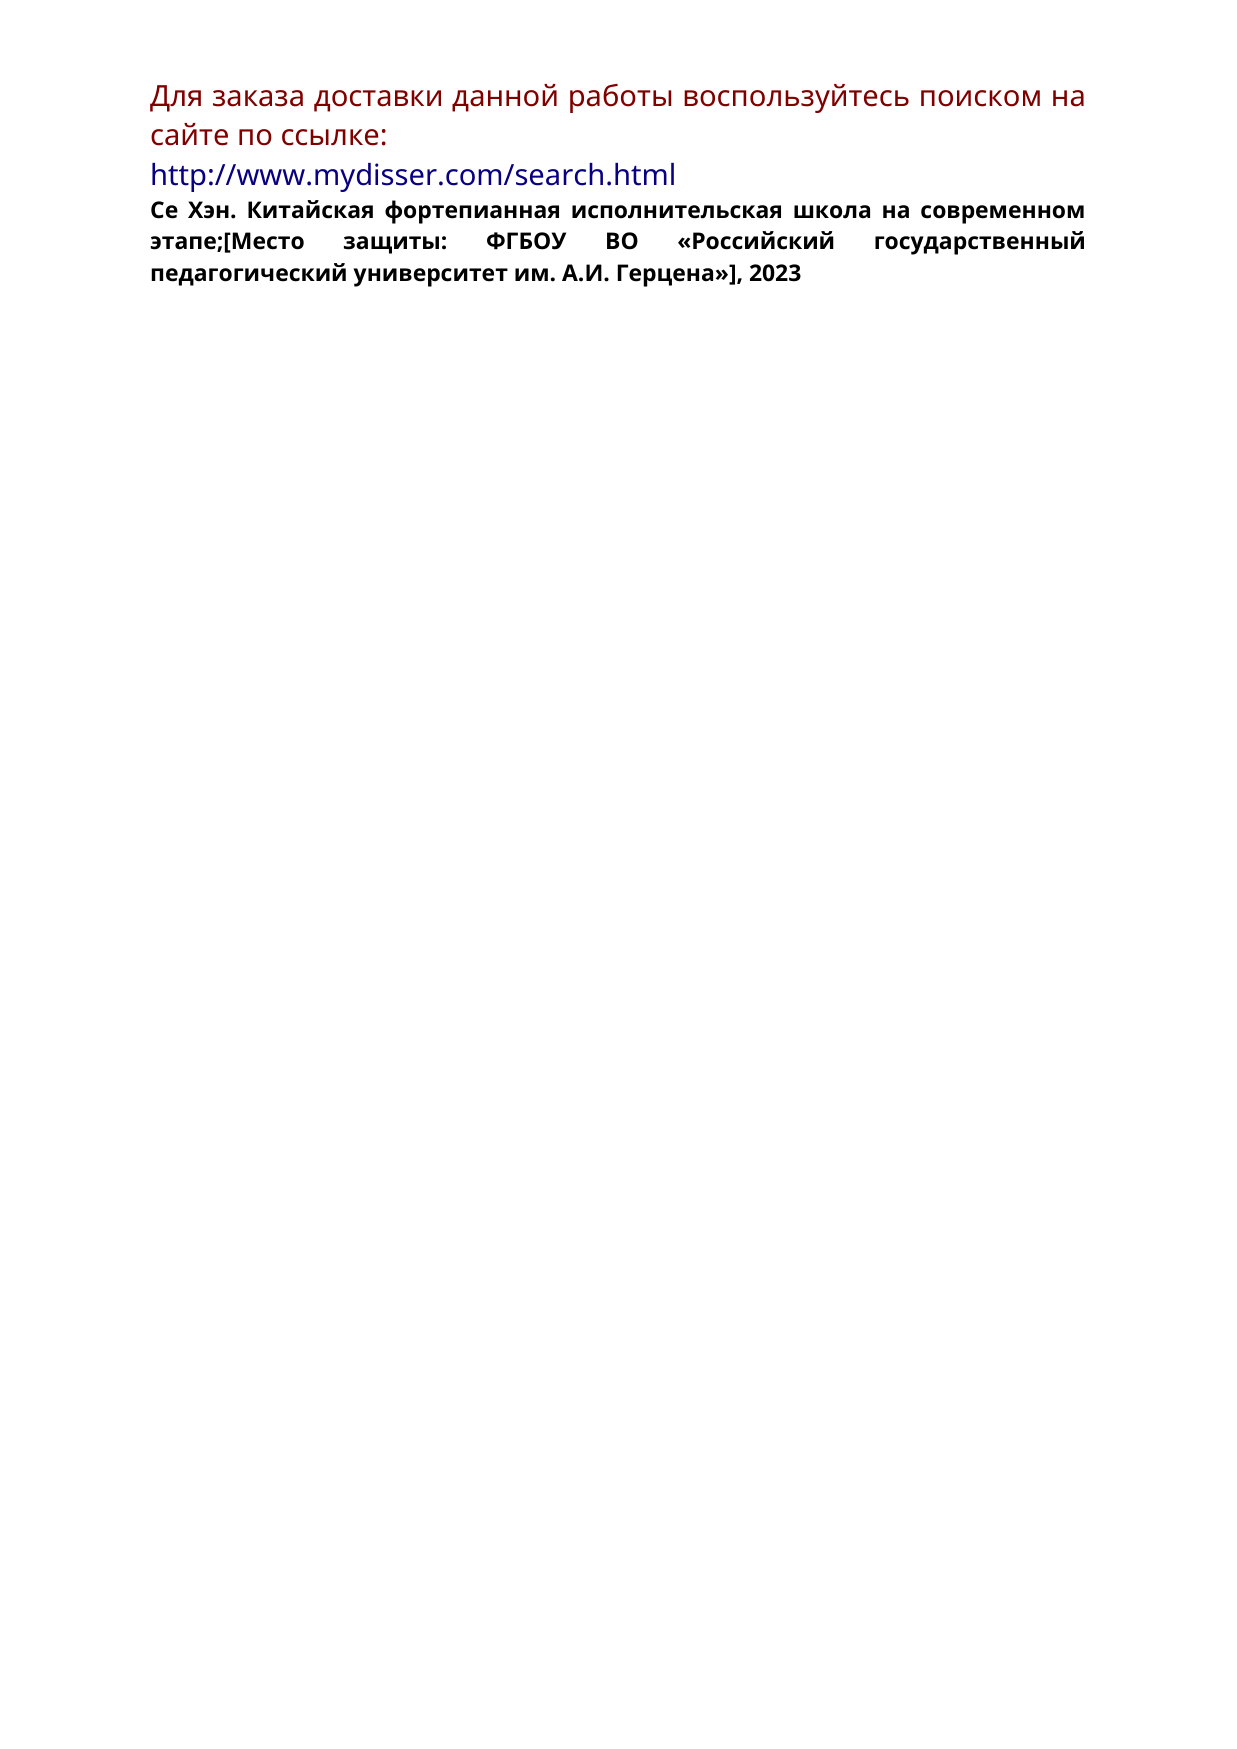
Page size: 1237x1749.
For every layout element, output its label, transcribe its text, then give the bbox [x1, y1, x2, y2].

text Се Хэн. Китайская фортепианная исполнительская школа на современном этапе;[Место защиты: ФГБОУ ВО «Российский государственный педагогический университет им. А.И. Герцена»], 2023 [150, 194, 1086, 288]
